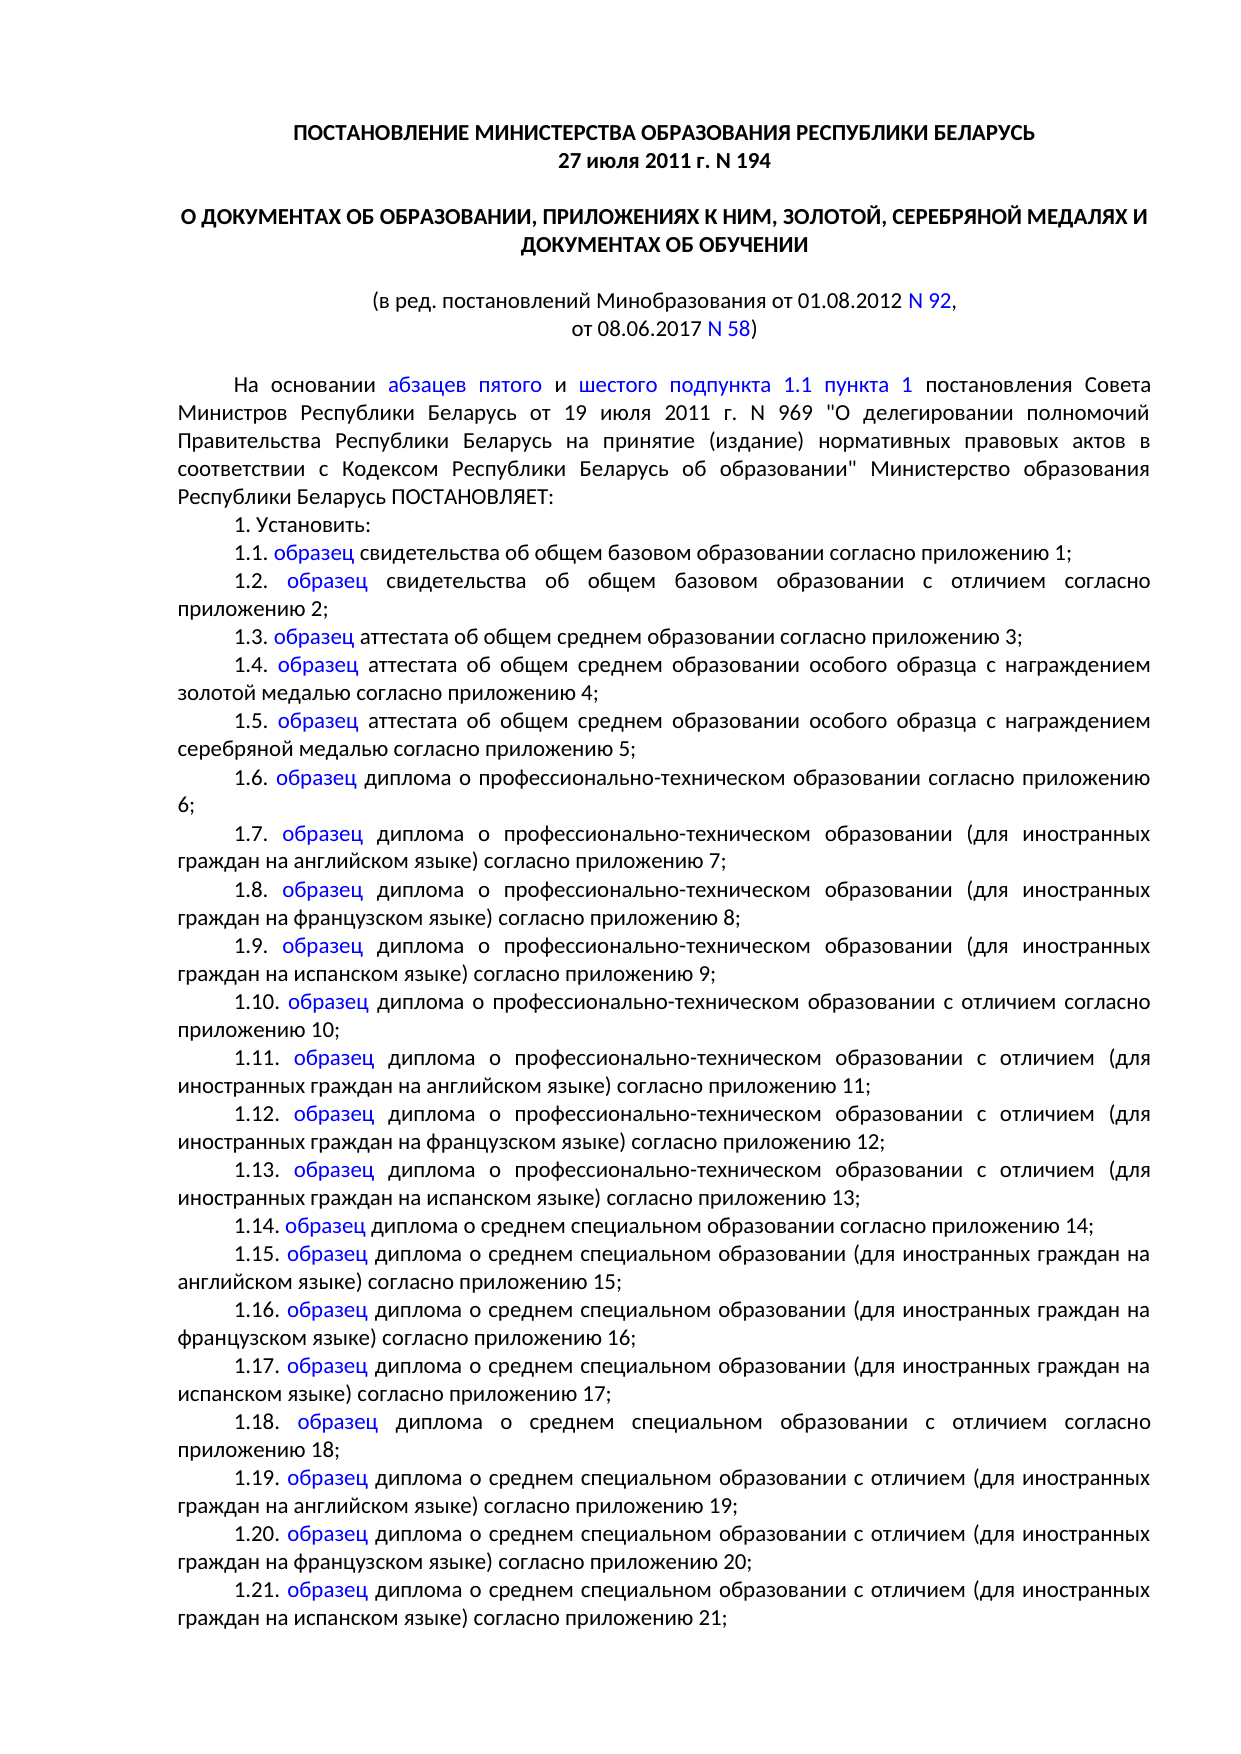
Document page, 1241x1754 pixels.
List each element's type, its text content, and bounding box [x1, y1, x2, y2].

text 1.17. образец диплома о среднем специальном образовании (для иностранных граждан на испанском языке) согласно приложению 17; [177, 1351, 1152, 1407]
text 1.12. образец диплома о профессионально-техническом образовании с отличием (для иностранных граждан на французском языке) согласно приложению 12; [177, 1099, 1152, 1155]
text 1.14. образец диплома о среднем специальном образовании согласно приложению 14; [177, 1211, 1152, 1239]
text 1.5. образец аттестата об общем среднем образовании особого образца с награждением серебряной медалью согласно приложению 5; [177, 707, 1152, 763]
text 1. Установить: [177, 510, 1152, 538]
text ПОСТАНОВЛЕНИЕ МИНИСТЕРСТВА ОБРАЗОВАНИЯ РЕСПУБЛИКИ БЕЛАРУСЬ [177, 118, 1152, 146]
text 1.15. образец диплома о среднем специальном образовании (для иностранных граждан на английском языке) согласно приложению 15; [177, 1239, 1152, 1295]
text 1.1. образец свидетельства об общем базовом образовании согласно приложению 1; [177, 538, 1152, 566]
text 1.8. образец диплома о профессионально-техническом образовании (для иностранных граждан на французском языке) согласно приложению 8; [177, 875, 1152, 931]
text 1.18. образец диплома о среднем специальном образовании с отличием согласно приложению 18; [177, 1407, 1152, 1463]
text 1.21. образец диплома о среднем специальном образовании с отличием (для иностранных граждан на испанском языке) согласно приложению 21; [177, 1575, 1152, 1631]
text 1.6. образец диплома о профессионально-техническом образовании согласно приложению 6; [177, 763, 1152, 819]
text 1.2. образец свидетельства об общем базовом образовании с отличием согласно приложению 2; [177, 566, 1152, 622]
text 1.3. образец аттестата об общем среднем образовании согласно приложению 3; [177, 622, 1152, 651]
text 1.11. образец диплома о профессионально-техническом образовании с отличием (для иностранных граждан на английском языке) согласно приложению 11; [177, 1043, 1152, 1099]
text 1.16. образец диплома о среднем специальном образовании (для иностранных граждан на французском языке) согласно приложению 16; [177, 1295, 1152, 1351]
text О ДОКУМЕНТАХ ОБ ОБРАЗОВАНИИ, ПРИЛОЖЕНИЯХ К НИМ, ЗОЛОТОЙ, СЕРЕБРЯНОЙ МЕДАЛЯХ И ДОКУМЕНТАХ ОБ ОБУЧЕНИИ [177, 202, 1152, 258]
text 1.10. образец диплома о профессионально-техническом образовании с отличием согласно приложению 10; [177, 987, 1152, 1043]
text 1.9. образец диплома о профессионально-техническом образовании (для иностранных граждан на испанском языке) согласно приложению 9; [177, 931, 1152, 987]
text 1.19. образец диплома о среднем специальном образовании с отличием (для иностранных граждан на английском языке) согласно приложению 19; [177, 1463, 1152, 1519]
text 27 июля 2011 г. N 194 [177, 146, 1152, 174]
text 1.7. образец диплома о профессионально-техническом образовании (для иностранных граждан на английском языке) согласно приложению 7; [177, 819, 1152, 875]
text от 08.06.2017 N 58) [177, 314, 1152, 342]
text (в ред. постановлений Минобразования от 01.08.2012 N 92, [177, 286, 1152, 314]
text На основании абзацев пятого и шестого подпункта 1.1 пункта 1 постановления Совета Министров Республики Беларусь от 19 июля 2011 г. N 969 "О делегировании полномочий Правительства Республики Беларусь на принятие (издание) нормативных правовых актов в соответствии с Кодексом Республики Беларусь об образовании" Министерство образования Республики Беларусь ПОСТАНОВЛЯЕТ: [177, 370, 1152, 510]
text 1.13. образец диплома о профессионально-техническом образовании с отличием (для иностранных граждан на испанском языке) согласно приложению 13; [177, 1155, 1152, 1211]
text 1.20. образец диплома о среднем специальном образовании с отличием (для иностранных граждан на французском языке) согласно приложению 20; [177, 1519, 1152, 1575]
text 1.4. образец аттестата об общем среднем образовании особого образца с награждением золотой медалью согласно приложению 4; [177, 651, 1152, 707]
